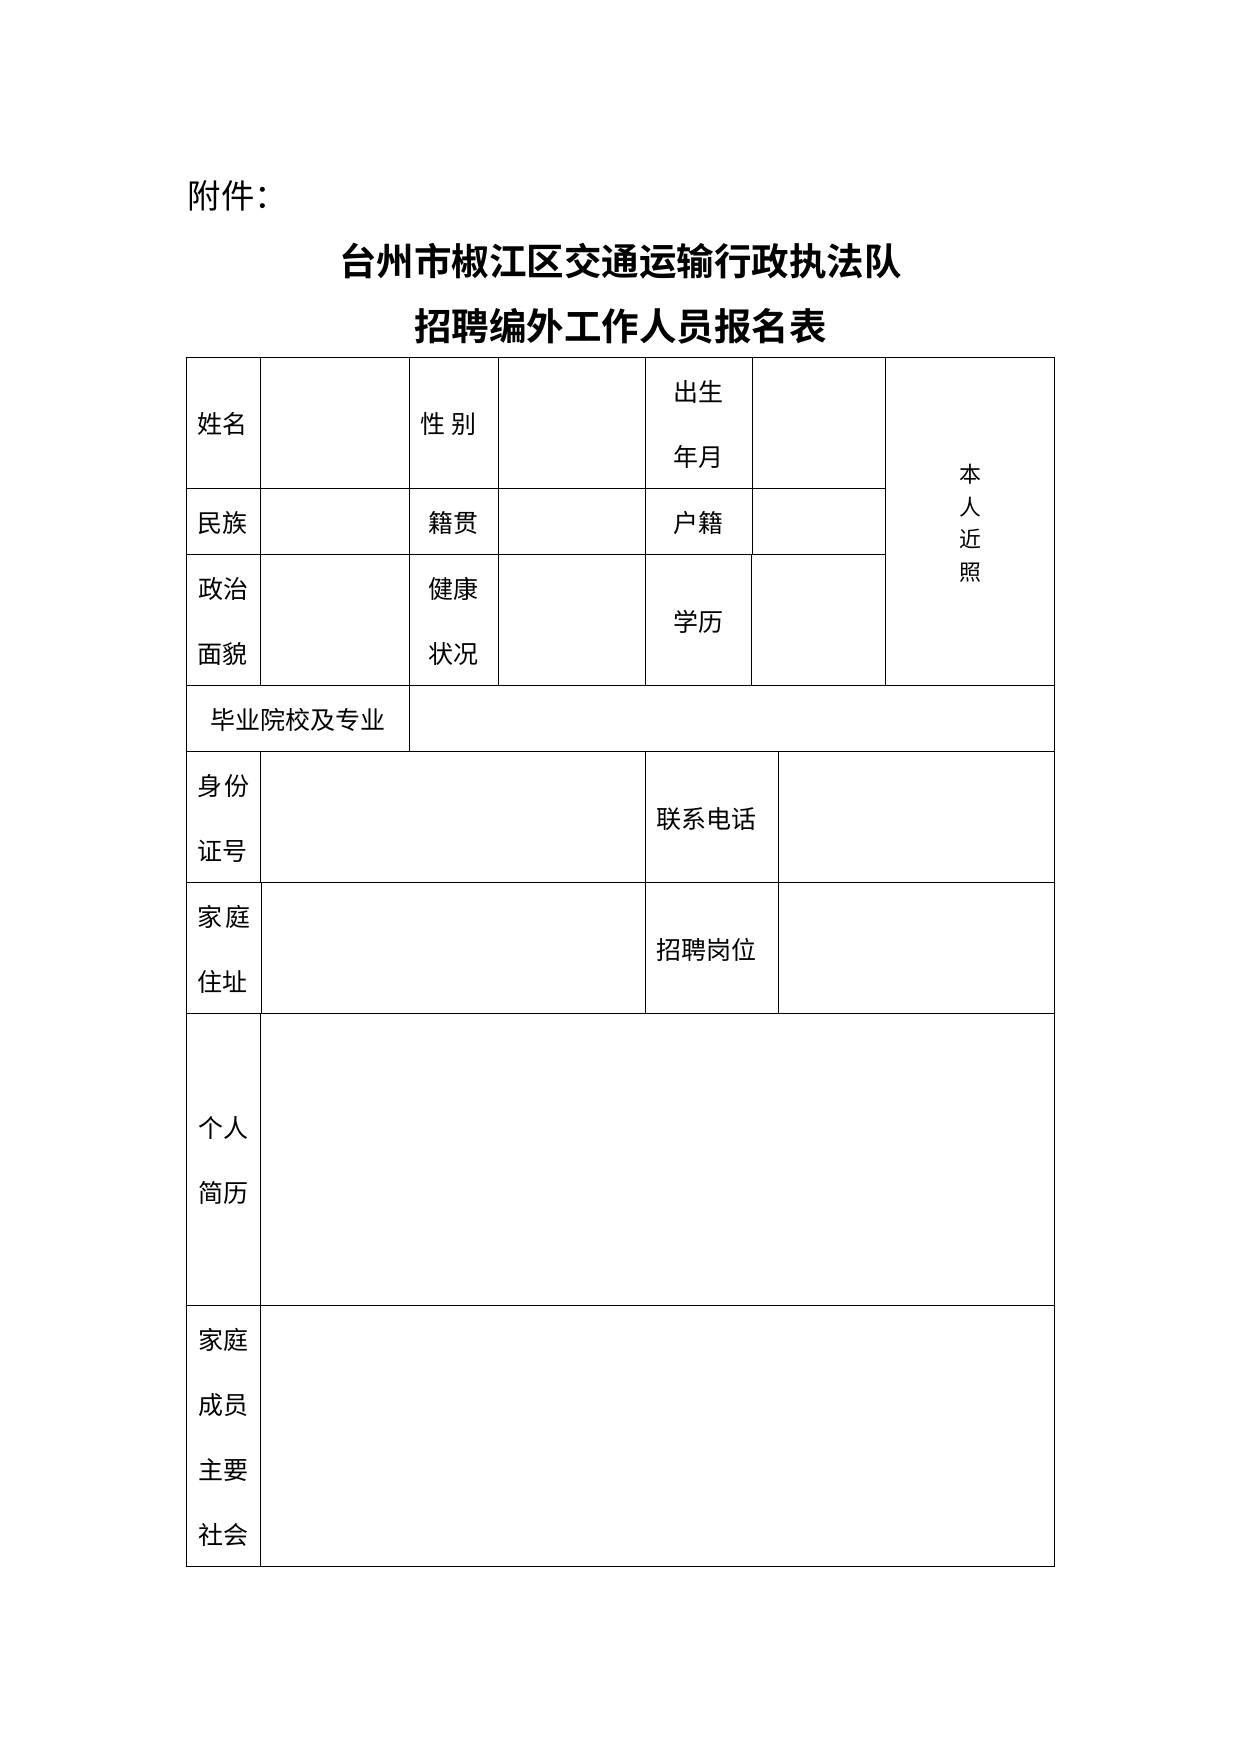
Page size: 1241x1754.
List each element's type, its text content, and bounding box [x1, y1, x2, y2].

table_header 姓名 [187, 358, 260, 488]
table_cell [261, 555, 409, 685]
table_cell 政治 面貌 [187, 555, 260, 685]
table_cell [261, 489, 409, 554]
table_cell [261, 1306, 1054, 1566]
table_cell 身份证号 [187, 752, 260, 882]
table_cell [779, 883, 1054, 1013]
table_cell [262, 883, 645, 1013]
table_cell 招聘岗位 [646, 883, 778, 1013]
text 台州市椒江区交通运输行政执法队 [187, 227, 1053, 292]
table_cell 家庭成员主要社会关系情况 [187, 1306, 260, 1566]
table_cell [261, 1014, 1054, 1305]
table_cell [261, 752, 645, 882]
table_cell [779, 752, 1054, 882]
text 招聘编外工作人员报名表 [187, 292, 1053, 357]
table_header 出生 年月 [646, 358, 752, 488]
table_cell 健康 状况 [410, 555, 498, 685]
table_cell 毕业院校及专业 [187, 686, 409, 751]
text 附件： [187, 162, 1053, 227]
table_cell 个人简历 [187, 1014, 260, 1305]
table_cell 家庭住址 [187, 883, 261, 1013]
table_cell [410, 686, 1054, 751]
table_cell 民族 [187, 489, 260, 554]
table_cell 户籍 [646, 489, 752, 554]
table_cell [499, 555, 645, 685]
table_header 本 人 近 照 [886, 358, 1054, 685]
table_cell [499, 489, 645, 554]
table_header [753, 358, 885, 488]
table_header 性 别 [410, 358, 498, 488]
table_header [499, 358, 645, 488]
table_cell [753, 489, 885, 554]
table_cell [752, 555, 885, 685]
table_header [261, 358, 409, 488]
table_cell 籍贯 [410, 489, 498, 554]
table_cell 联系电话 [646, 752, 778, 882]
table_cell 学历 [646, 555, 751, 685]
